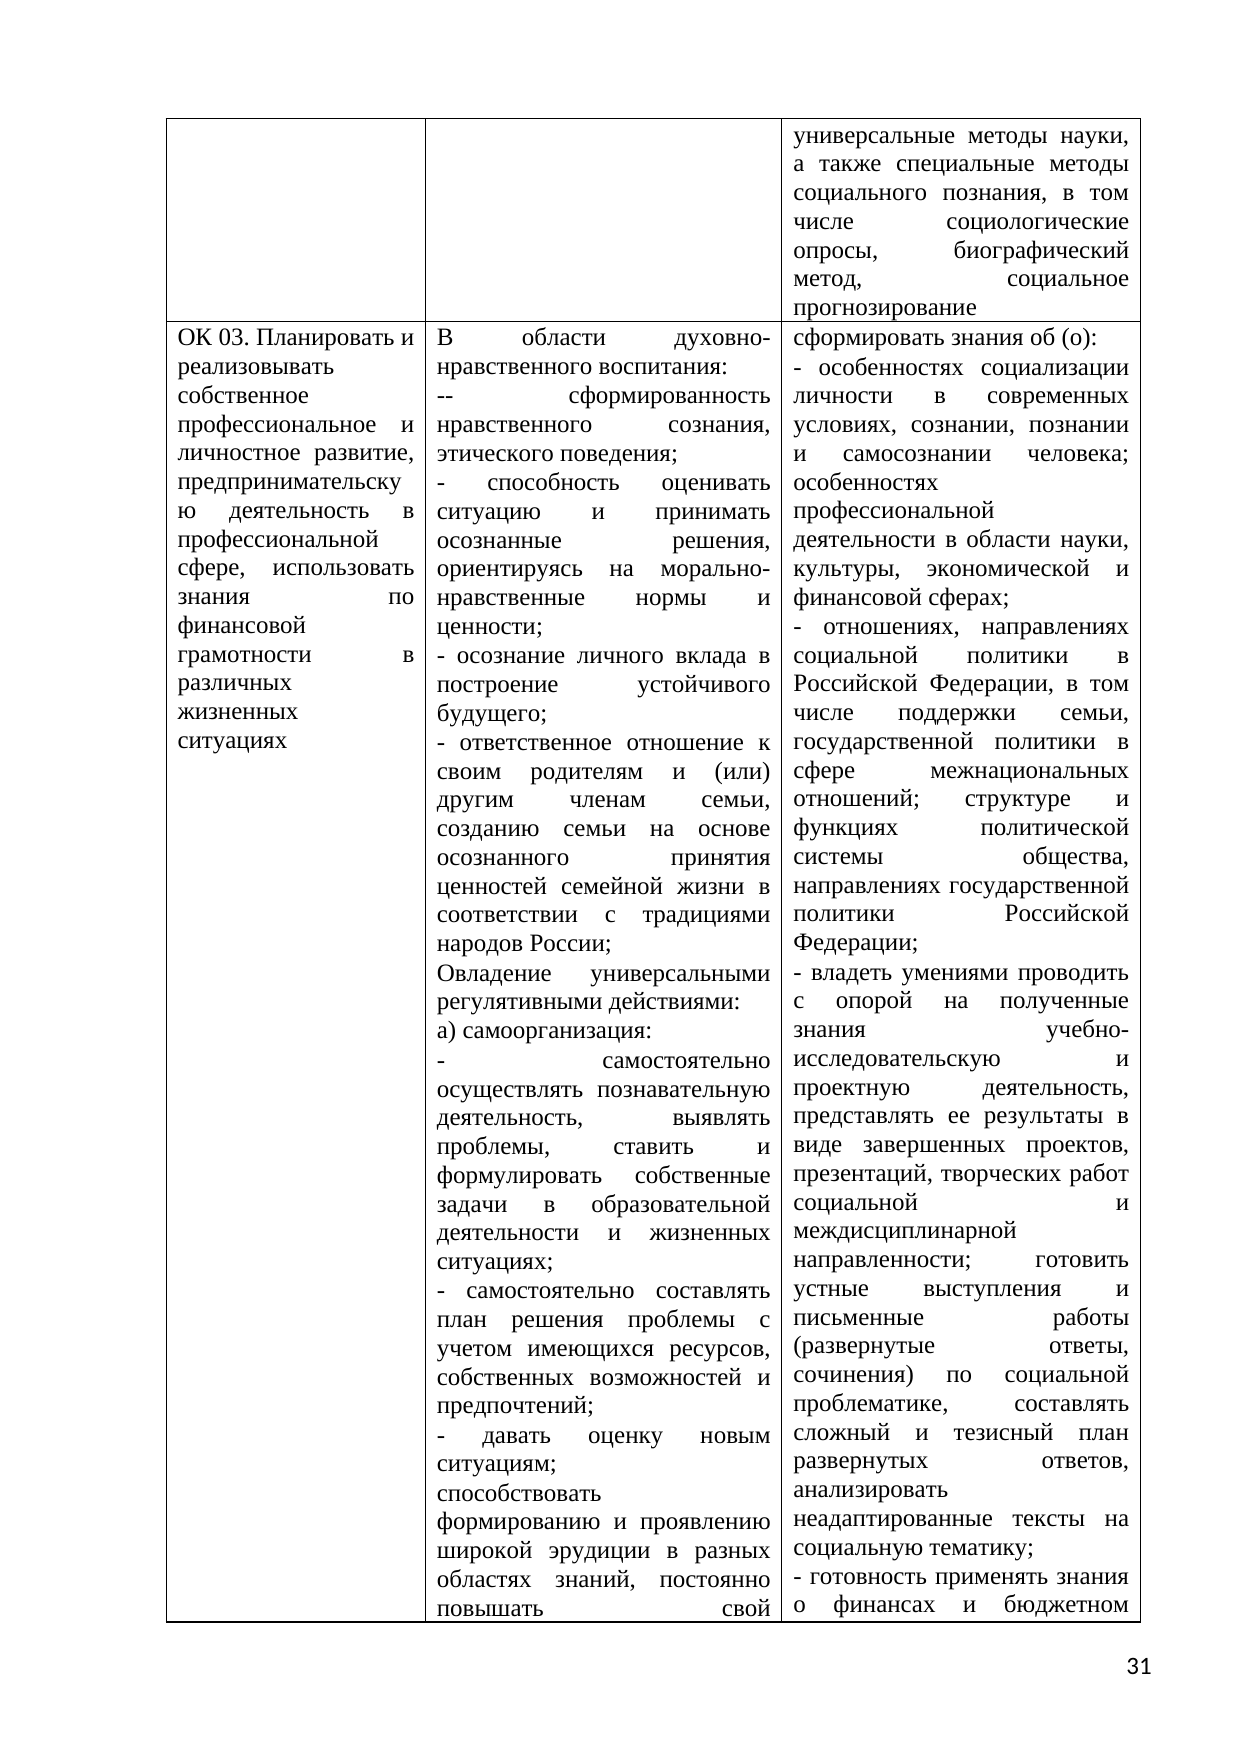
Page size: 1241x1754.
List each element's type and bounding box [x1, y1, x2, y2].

table_cell [426, 322, 781, 1621]
table_cell [167, 322, 425, 1621]
table_cell [426, 119, 781, 321]
table_cell [782, 322, 1140, 1621]
table_cell [167, 119, 425, 321]
table_cell [782, 119, 1140, 321]
